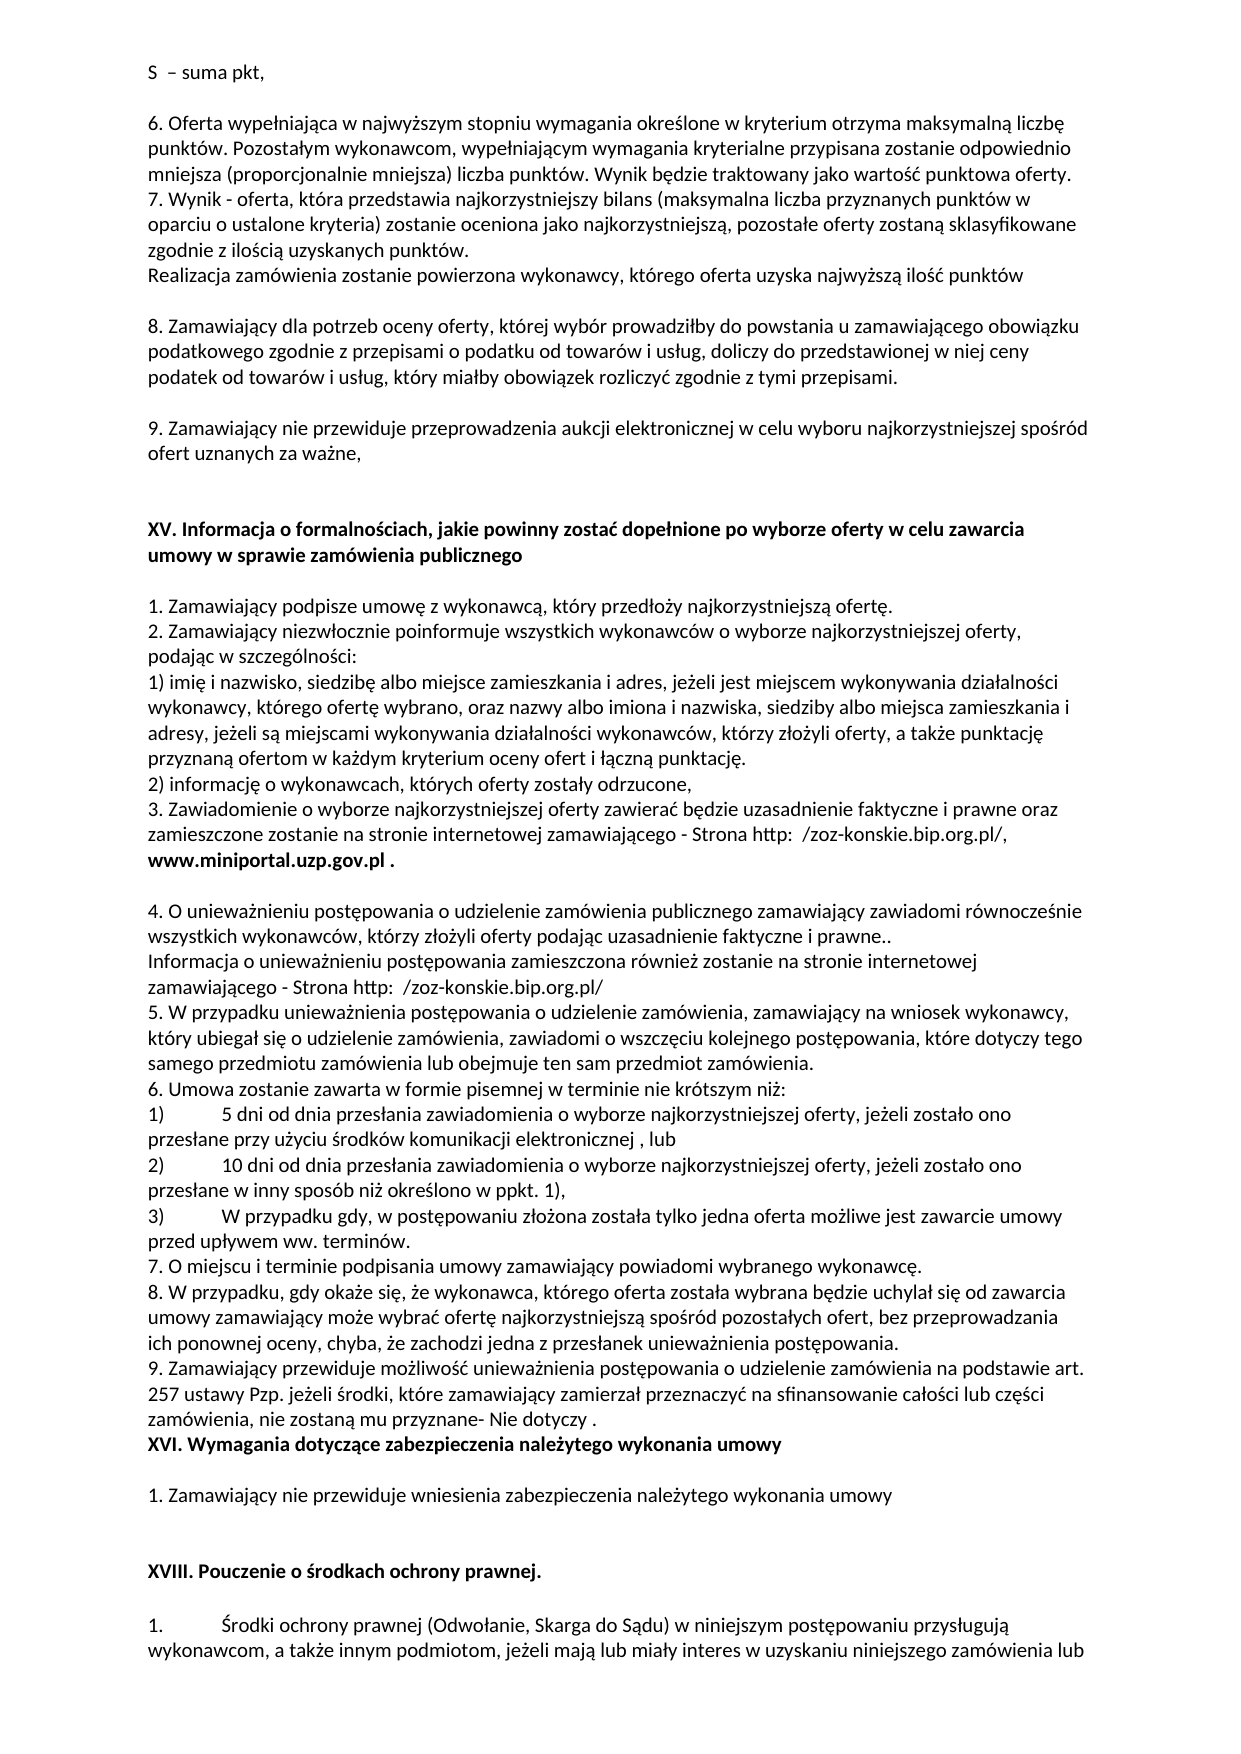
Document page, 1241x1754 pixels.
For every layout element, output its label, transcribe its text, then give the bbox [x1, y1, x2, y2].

text XVIII. Pouczenie o środkach ochrony prawnej. [148, 1559, 1087, 1612]
text 7. O miejscu i terminie podpisania umowy zamawiający powiadomi wybranego wykonawcę. 8. W przypadku, gdy okaże się, że wykonawca, którego oferta została wybrana będzie uchylał się od zawarcia umowy zamawiający może wybrać ofertę najkorzystniejszą spośród pozostałych ofert, bez przeprowadzania ich ponownej oceny, chyba, że zachodzi jedna z przesłanek unieważnienia postępowania. 9. Zamawiający przewiduje możliwość unieważnienia postępowania o udzielenie zamówienia na podstawie art. 257 ustawy Pzp. jeżeli środki, które zamawiający zamierzał przeznaczyć na sfinansowanie całości lub części zamówienia, nie zostaną mu przyznane- Nie dotyczy . [148, 1254, 1087, 1432]
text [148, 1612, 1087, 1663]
text 4. O unieważnieniu postępowania o udzielenie zamówienia publicznego zamawiający zawiadomi równocześnie wszystkich wykonawców, którzy złożyli oferty podając uzasadnienie faktyczne i prawne.. Informacja o unieważnieniu postępowania zamieszczona również zostanie na stronie internetowej zamawiającego - Strona http: /zoz-konskie.bip.org.pl/ 5. W przypadku unieważnienia postępowania o udzielenie zamówienia, zamawiający na wniosek wykonawcy, który ubiegał się o udzielenie zamówienia, zawiadomi o wszczęciu kolejnego postępowania, które dotyczy tego samego przedmiotu zamówienia lub obejmuje ten sam przedmiot zamówienia. 6. Umowa zostanie zawarta w formie pisemnej w terminie nie krótszym niż: 1) 5 dni od dnia przesłania zawiadomienia o wyborze najkorzystniejszej oferty, jeżeli zostało ono przesłane przy użyciu środków komunikacji elektronicznej , lub 2) 10 dni od dnia przesłania zawiadomienia o wyborze najkorzystniejszej oferty, jeżeli zostało ono przesłane w inny sposób niż określono w ppkt. 1), 3) W przypadku gdy, w postępowaniu złożona została tylko jedna oferta możliwe jest zawarcie umowy przed upływem ww. terminów. [148, 872, 1087, 1254]
text S – suma pkt, [148, 59, 1087, 84]
text 6. Oferta wypełniająca w najwyższym stopniu wymagania określone w kryterium otrzyma maksymalną liczbę punktów. Pozostałym wykonawcom, wypełniającym wymagania kryterialne przypisana zostanie odpowiednio mniejsza (proporcjonalnie mniejsza) liczba punktów. Wynik będzie traktowany jako wartość punktowa oferty. 7. Wynik - oferta, która przedstawia najkorzystniejszy bilans (maksymalna liczba przyznanych punktów w oparciu o ustalone kryteria) zostanie oceniona jako najkorzystniejszą, pozostałe oferty zostaną sklasyfikowane zgodnie z ilością uzyskanych punktów. Realizacja zamówienia zostanie powierzona wykonawcy, którego oferta uzyska najwyższą ilość punktów 8. Zamawiający dla potrzeb oceny oferty, której wybór prowadziłby do powstania u zamawiającego obowiązku podatkowego zgodnie z przepisami o podatku od towarów i usług, doliczy do przedstawionej w niej ceny podatek od towarów i usług, który miałby obowiązek rozliczyć zgodnie z tymi przepisami. 9. Zamawiający nie przewiduje przeprowadzenia aukcji elektronicznej w celu wyboru najkorzystniejszej spośród ofert uznanych za ważne, XV. Informacja o formalnościach, jakie powinny zostać dopełnione po wyborze oferty w celu zawarcia umowy w sprawie zamówienia publicznego 1. Zamawiający podpisze umowę z wykonawcą, który przedłoży najkorzystniejszą ofertę. 2. Zamawiający niezwłocznie poinformuje wszystkich wykonawców o wyborze najkorzystniejszej oferty, podając w szczególności: 1) imię i nazwisko, siedzibę albo miejsce zamieszkania i adres, jeżeli jest miejscem wykonywania działalności wykonawcy, którego ofertę wybrano, oraz nazwy albo imiona i nazwiska, siedziby albo miejsca zamieszkania i adresy, jeżeli są miejscami wykonywania działalności wykonawców, którzy złożyli oferty, a także punktację przyznaną ofertom w każdym kryterium oceny ofert i łączną punktację. 2) informację o wykonawcach, których oferty zostały odrzucone, 3. Zawiadomienie o wyborze najkorzystniejszej oferty zawierać będzie uzasadnienie faktyczne i prawne oraz zamieszczone zostanie na stronie internetowej zamawiającego - Strona http: /zoz-konskie.bip.org.pl/, www.miniportal.uzp.gov.pl . [148, 84, 1093, 872]
text XVI. Wymagania dotyczące zabezpieczenia należytego wykonania umowy 1. Zamawiający nie przewiduje wniesienia zabezpieczenia należytego wykonania umowy [148, 1432, 1087, 1508]
